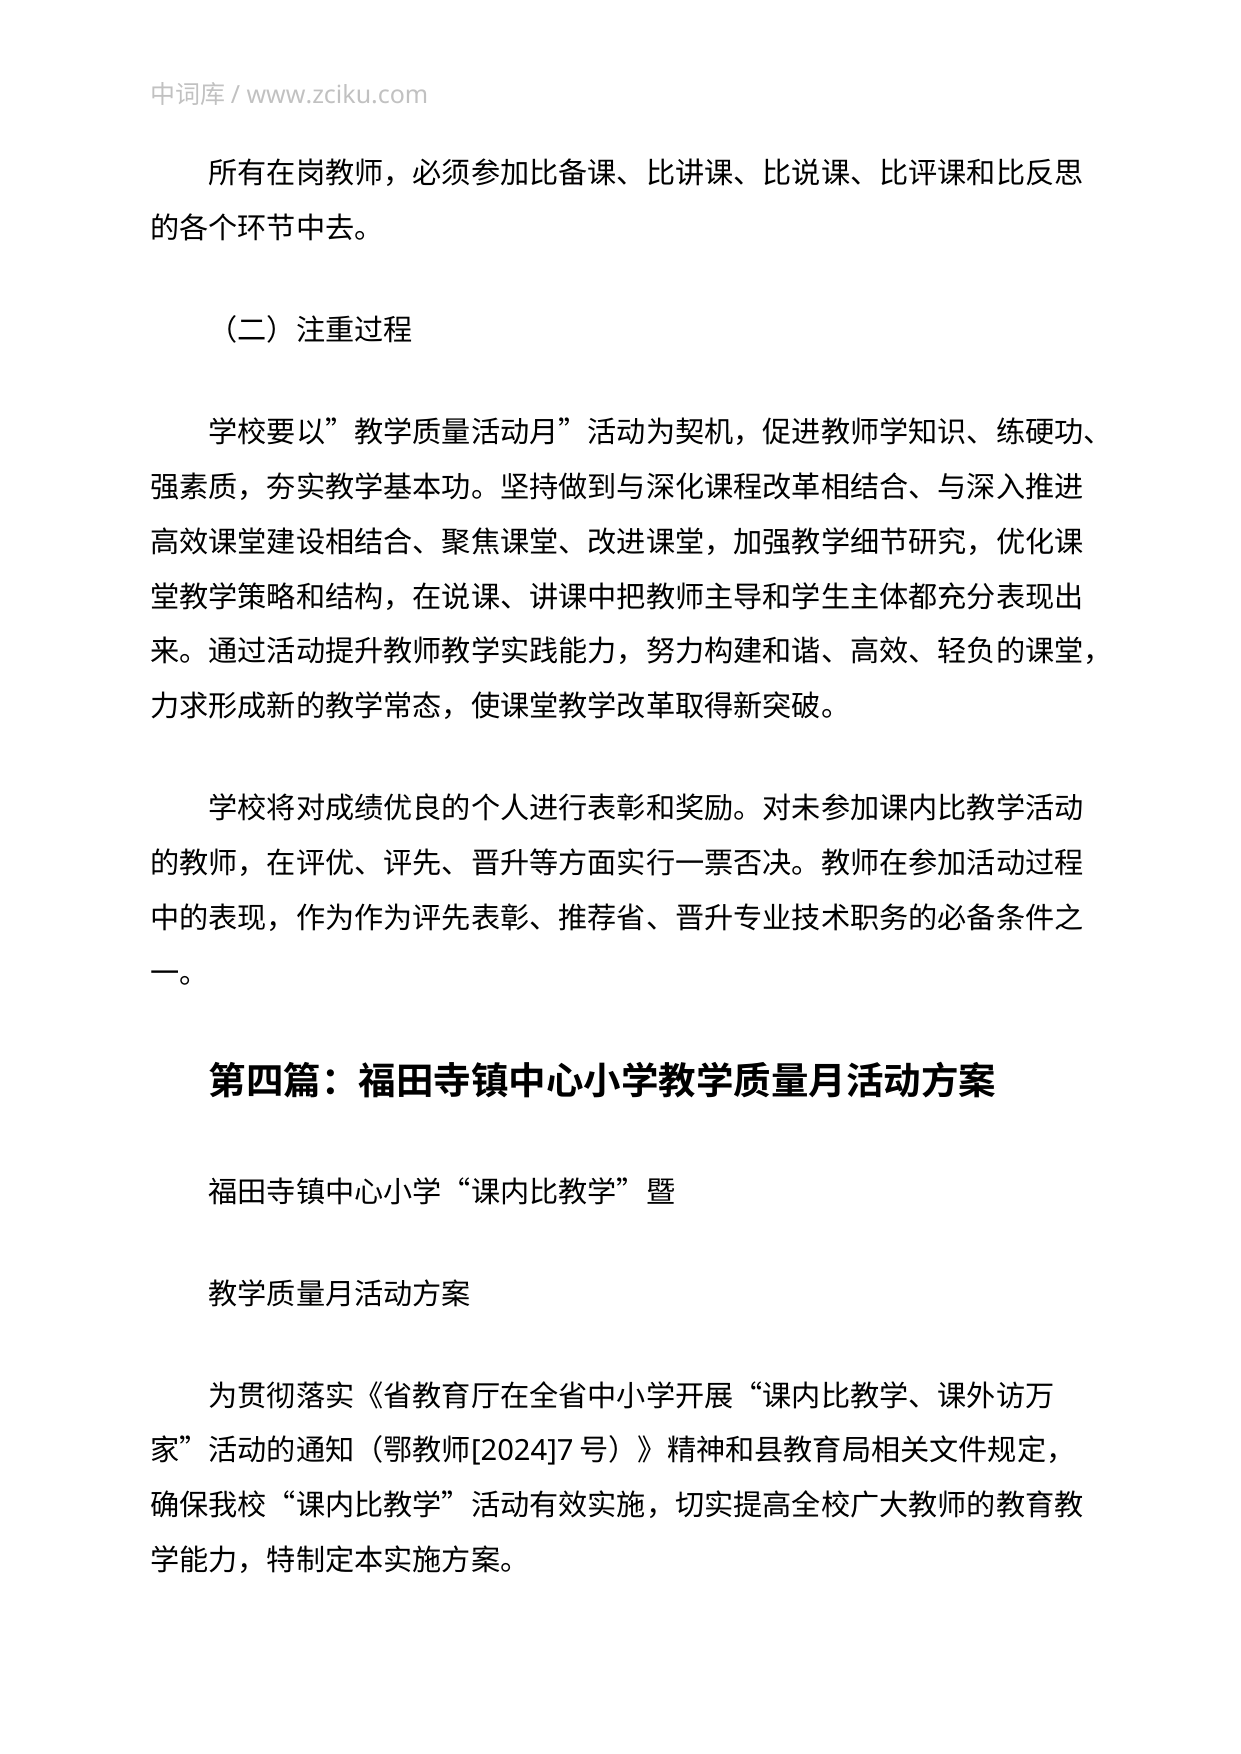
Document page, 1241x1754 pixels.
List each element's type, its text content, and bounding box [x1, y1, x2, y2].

text 学校将对成绩优良的个人进行表彰和奖励。对未参加课内比教学活动的教师，在评优、评先、晋升等方面实行一票否决。教师在参加活动过程中的表现，作为作为评先表彰、推荐省、晋升专业技术职务的必备条件之一。 [150, 785, 1090, 992]
text 福田寺镇中心小学“课内比教学”暨 [150, 1168, 1090, 1211]
text 第四篇：福田寺镇中心小学教学质量月活动方案 [150, 1051, 1090, 1105]
text 学校要以”教学质量活动月”活动为契机，促进教师学知识、练硬功、强素质，夯实教学基本功。坚持做到与深化课程改革相结合、与深入推进高效课堂建设相结合、聚焦课堂、改进课堂，加强教学细节研究，优化课堂教学策略和结构，在说课、讲课中把教师主导和学生主体都充分表现出来。通过活动提升教师教学实践能力，努力构建和谐、高效、轻负的课堂，力求形成新的教学常态，使课堂教学改革取得新突破。 [150, 408, 1090, 725]
text 为贯彻落实《省教育厅在全省中小学开展“课内比教学、课外访万家”活动的通知（鄂教师[2024]7号）》精神和县教育局相关文件规定，确保我校“课内比教学”活动有效实施，切实提高全校广大教师的教育教学能力，特制定本实施方案。 [150, 1372, 1090, 1579]
text （二）注重过程 [150, 307, 1090, 349]
text 教学质量月活动方案 [150, 1270, 1090, 1313]
text 所有在岗教师，必须参加比备课、比讲课、比说课、比评课和比反思的各个环节中去。 [150, 150, 1090, 247]
